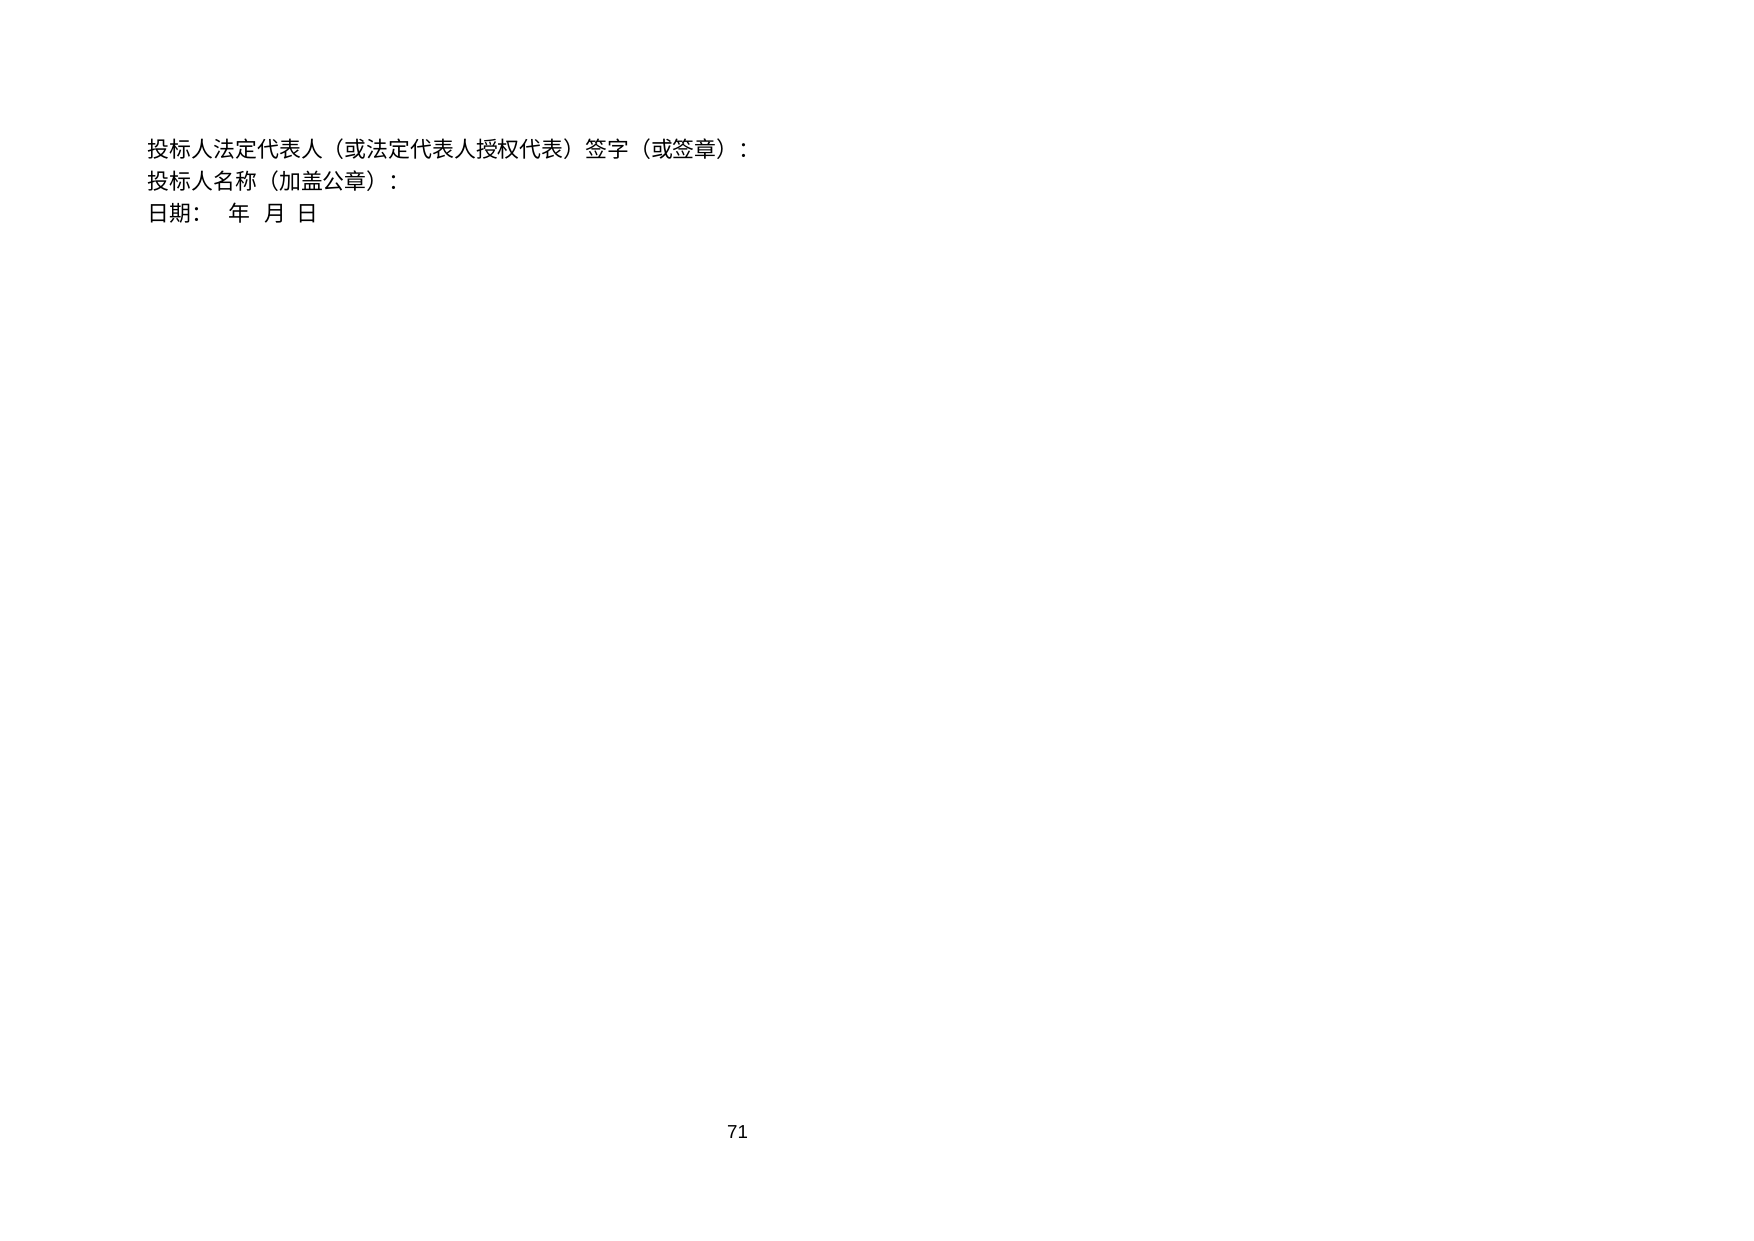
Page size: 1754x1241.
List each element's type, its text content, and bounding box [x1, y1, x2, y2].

text 日期： 年 月 日 [148, 196, 1606, 227]
text 投标人法定代表人（或法定代表人授权代表）签字（或签章）： [148, 132, 1606, 164]
text 投标人名称（加盖公章）： [148, 164, 1606, 196]
